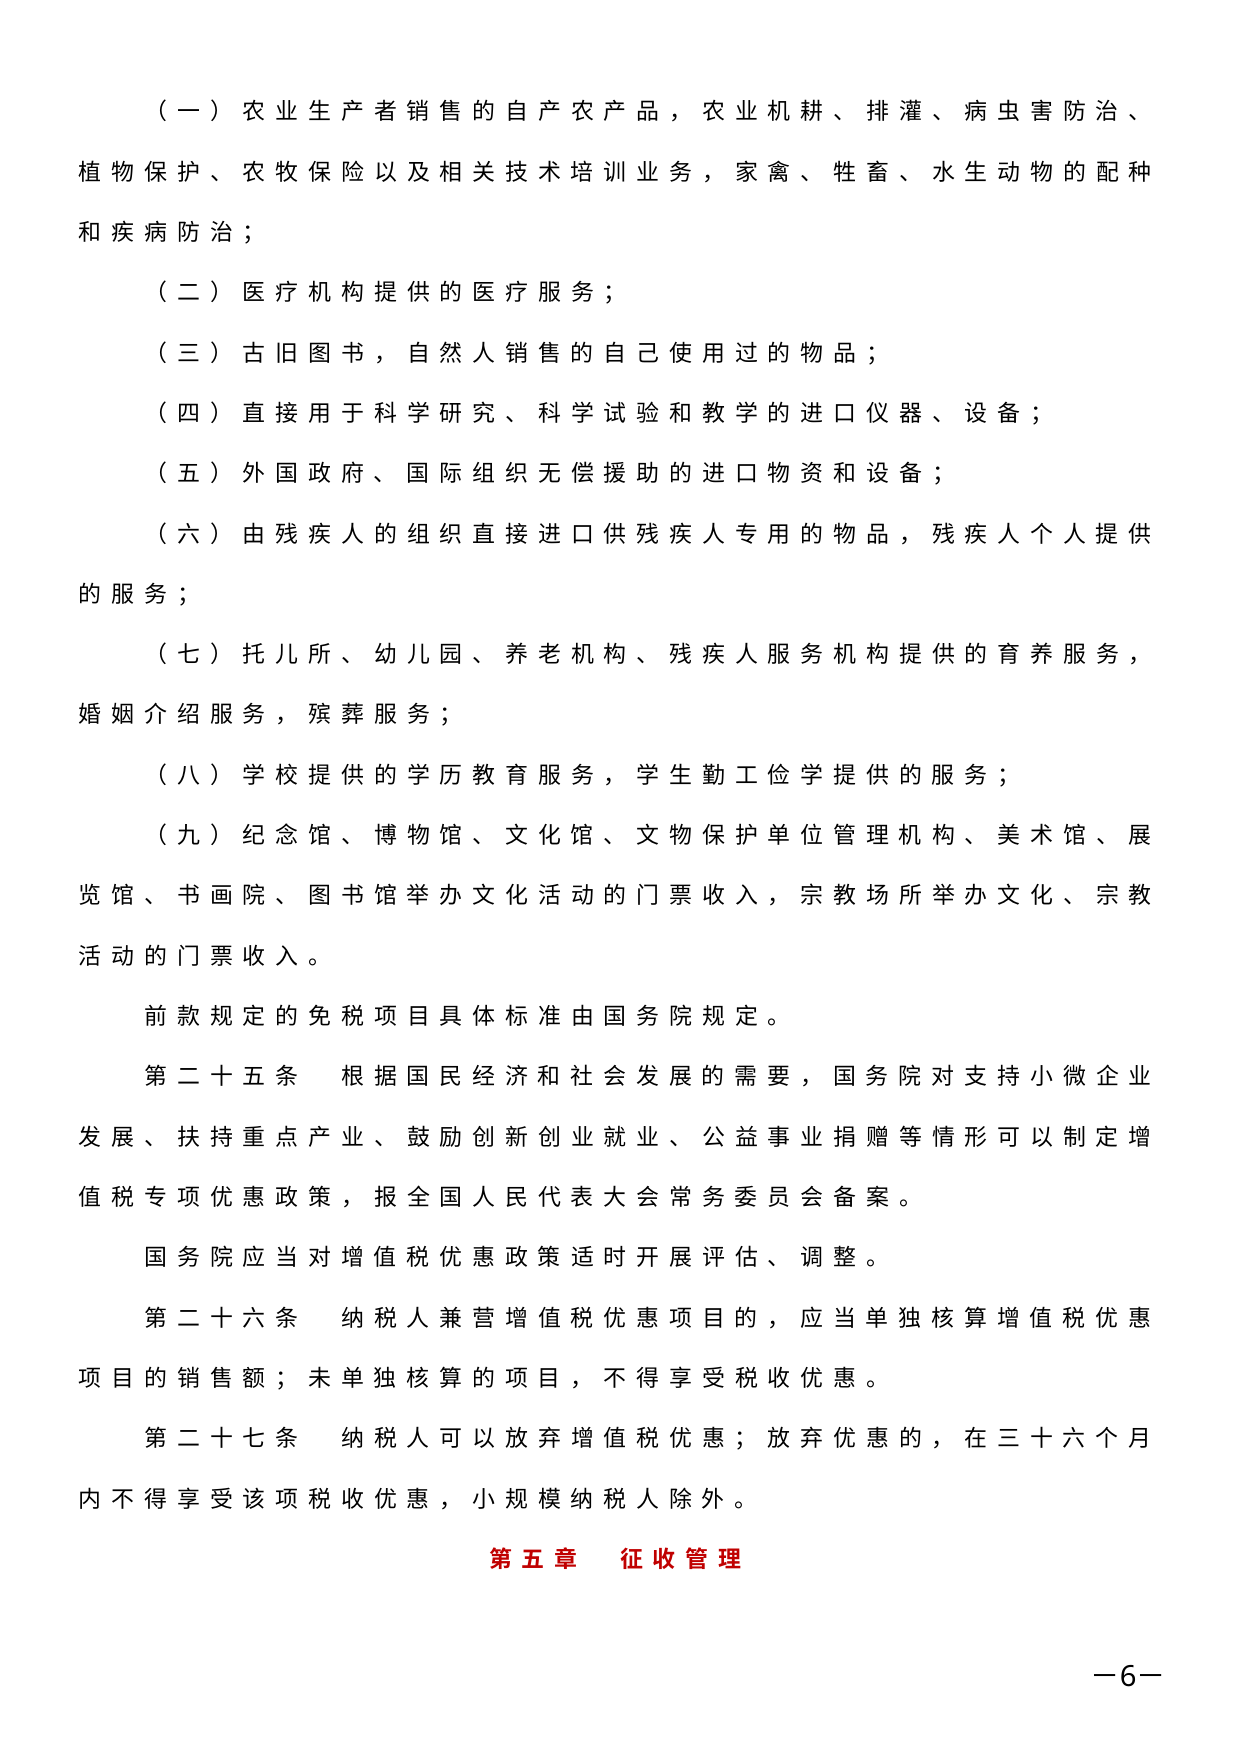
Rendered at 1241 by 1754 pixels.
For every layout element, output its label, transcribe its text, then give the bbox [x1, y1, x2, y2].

text 第二十五条 根据国民经济和社会发展的需要，国务院对支持小微企业发展、扶持重点产业、鼓励创新创业就业、公益事业捐赠等情形可以制定增值税专项优惠政策，报全国人民代表大会常务委员会备案。 [79, 1045, 1161, 1226]
text 前款规定的免税项目具体标准由国务院规定。 [79, 984, 1161, 1045]
text （七）托儿所、幼儿园、养老机构、残疾人服务机构提供的育养服务，婚姻介绍服务，殡葬服务； [79, 622, 1161, 743]
text （三）古旧图书，自然人销售的自己使用过的物品； [79, 321, 1161, 381]
text （四）直接用于科学研究、科学试验和教学的进口仪器、设备； [79, 381, 1161, 442]
text （九）纪念馆、博物馆、文化馆、文物保护单位管理机构、美术馆、展览馆、书画院、图书馆举办文化活动的门票收入，宗教场所举办文化、宗教活动的门票收入。 [79, 803, 1161, 984]
text （一）农业生产者销售的自产农产品，农业机耕、排灌、病虫害防治、植物保护、农牧保险以及相关技术培训业务，家禽、牲畜、水生动物的配种和疾病防治； [79, 80, 1161, 261]
text 第二十六条 纳税人兼营增值税优惠项目的，应当单独核算增值税优惠项目的销售额；未单独核算的项目，不得享受税收优惠。 [79, 1286, 1161, 1407]
text （八）学校提供的学历教育服务，学生勤工俭学提供的服务； [79, 743, 1161, 803]
text （六）由残疾人的组织直接进口供残疾人专用的物品，残疾人个人提供的服务； [79, 502, 1161, 622]
text （二）医疗机构提供的医疗服务； [79, 261, 1161, 321]
text 国务院应当对增值税优惠政策适时开展评估、调整。 [79, 1226, 1161, 1286]
text 第二十七条 纳税人可以放弃增值税优惠；放弃优惠的，在三十六个月内不得享受该项税收优惠，小规模纳税人除外。 [79, 1407, 1161, 1527]
text （五）外国政府、国际组织无偿援助的进口物资和设备； [79, 442, 1161, 502]
text 第五章 征收管理 [79, 1527, 1161, 1587]
